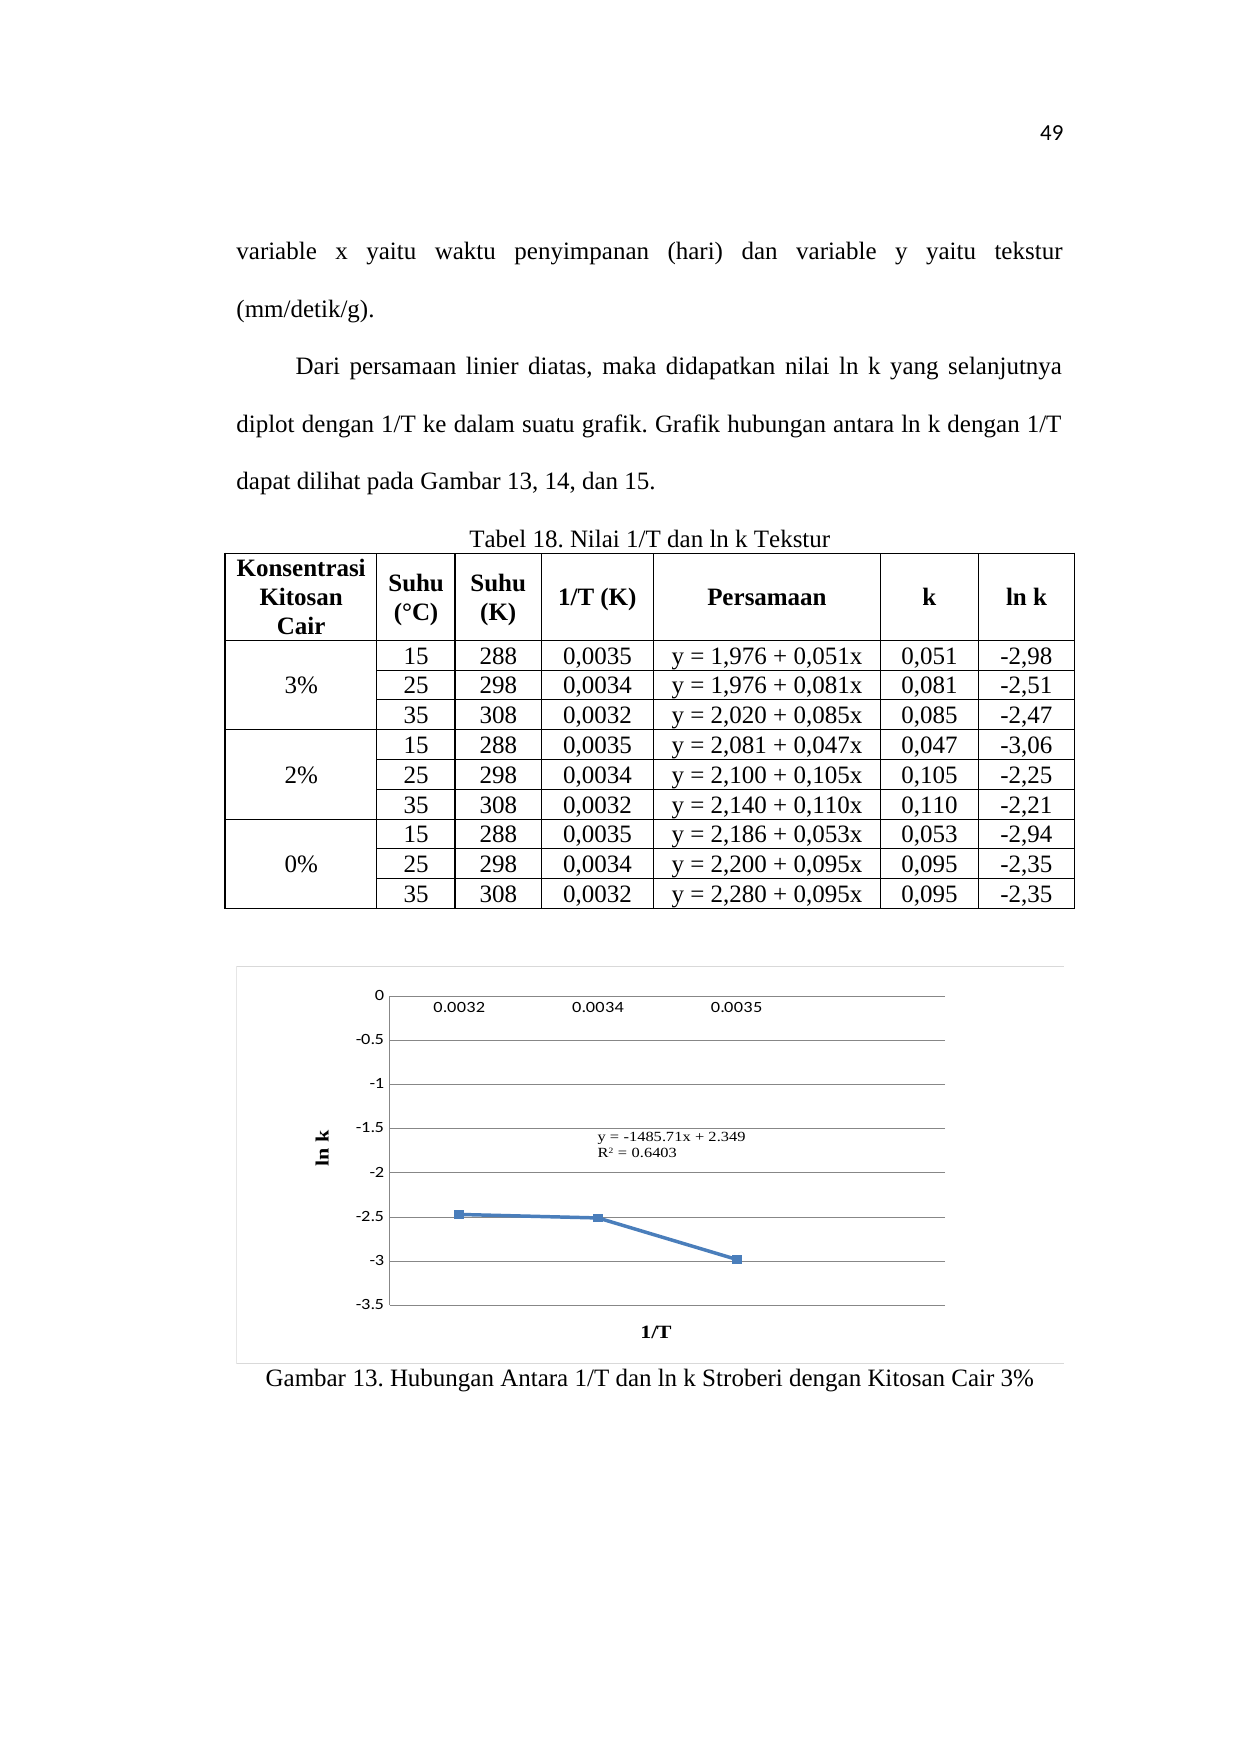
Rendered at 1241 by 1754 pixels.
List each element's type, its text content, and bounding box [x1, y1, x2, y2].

table_cell y = 2,081 + 0,047x [654, 730, 880, 759]
table_cell 0,0032 [542, 879, 653, 908]
table_cell 15 [377, 730, 454, 759]
table_cell 0,047 [881, 730, 978, 759]
table_cell -2,94 [979, 820, 1074, 848]
table_cell 0% [226, 820, 376, 908]
table_cell 298 [456, 849, 541, 878]
table_cell 35 [377, 700, 454, 729]
table_cell 0,105 [881, 760, 978, 789]
table_cell 0,0034 [542, 671, 653, 699]
table_header Persamaan [654, 554, 880, 640]
table_cell 308 [456, 879, 541, 908]
table_cell 35 [377, 879, 454, 908]
table_header Suhu (°C) [377, 554, 454, 640]
table_cell 0,085 [881, 700, 978, 729]
table_cell 298 [456, 760, 541, 789]
table_cell 0,095 [881, 849, 978, 878]
table_cell 0,053 [881, 820, 978, 848]
table_cell 288 [456, 730, 541, 759]
table_cell 0,0034 [542, 760, 653, 789]
table_cell 0,0032 [542, 790, 653, 818]
table_cell 35 [377, 790, 454, 818]
table_cell 0,0035 [542, 641, 653, 669]
table_cell -3,06 [979, 730, 1074, 759]
table_cell 25 [377, 671, 454, 699]
table_cell 0,0034 [542, 849, 653, 878]
text Tabel 18. Nilai 1/T dan ln k Tekstur [236, 524, 1063, 552]
table_cell y = 2,100 + 0,105x [654, 760, 880, 789]
text Gambar 13. Hubungan Antara 1/T dan ln k Stroberi dengan Kitosan Cair 3% [236, 1364, 1063, 1392]
table_cell 308 [456, 700, 541, 729]
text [236, 236, 1063, 322]
table_cell -2,98 [979, 641, 1074, 669]
table_cell 308 [456, 790, 541, 818]
table_cell 25 [377, 849, 454, 878]
table_cell 0,081 [881, 671, 978, 699]
table_cell -2,35 [979, 879, 1074, 908]
table_cell 288 [456, 641, 541, 669]
table_cell y = 2,186 + 0,053x [654, 820, 880, 848]
table_cell 15 [377, 820, 454, 848]
table_cell 0,051 [881, 641, 978, 669]
table_header 1/T (K) [542, 554, 653, 640]
table_cell y = 2,200 + 0,095x [654, 849, 880, 878]
table_cell -2,35 [979, 849, 1074, 878]
table_cell y = 2,140 + 0,110x [654, 790, 880, 818]
table_cell -2,21 [979, 790, 1074, 818]
table_header k [881, 554, 978, 640]
table_cell 0,110 [881, 790, 978, 818]
table_cell 298 [456, 671, 541, 699]
table_cell 0,0032 [542, 700, 653, 729]
table_header Konsentrasi Kitosan Cair [226, 554, 376, 640]
table_cell y = 2,020 + 0,085x [654, 700, 880, 729]
table_cell 0,0035 [542, 730, 653, 759]
text Dari persamaan linier diatas, maka didapatkan nilai ln k yang selanjutnya diplot dengan 1/T ke dalam suatu grafik. Grafik hubungan antara ln k dengan 1/T dapat dilihat pada Gambar 13, 14, dan 15. [236, 351, 1063, 495]
table_cell 288 [456, 820, 541, 848]
table_cell 15 [377, 641, 454, 669]
table_cell y = 1,976 + 0,081x [654, 671, 880, 699]
table_cell 3% [226, 641, 376, 729]
table_cell -2,51 [979, 671, 1074, 699]
table_header Suhu (K) [456, 554, 541, 640]
table_cell y = 2,280 + 0,095x [654, 879, 880, 908]
table_cell -2,47 [979, 700, 1074, 729]
table_cell y = 1,976 + 0,051x [654, 641, 880, 669]
table_cell 0,095 [881, 879, 978, 908]
table_cell 25 [377, 760, 454, 789]
table_cell -2,25 [979, 760, 1074, 789]
table_header ln k [979, 554, 1074, 640]
table_cell 2% [226, 730, 376, 818]
table_cell 0,0035 [542, 820, 653, 848]
